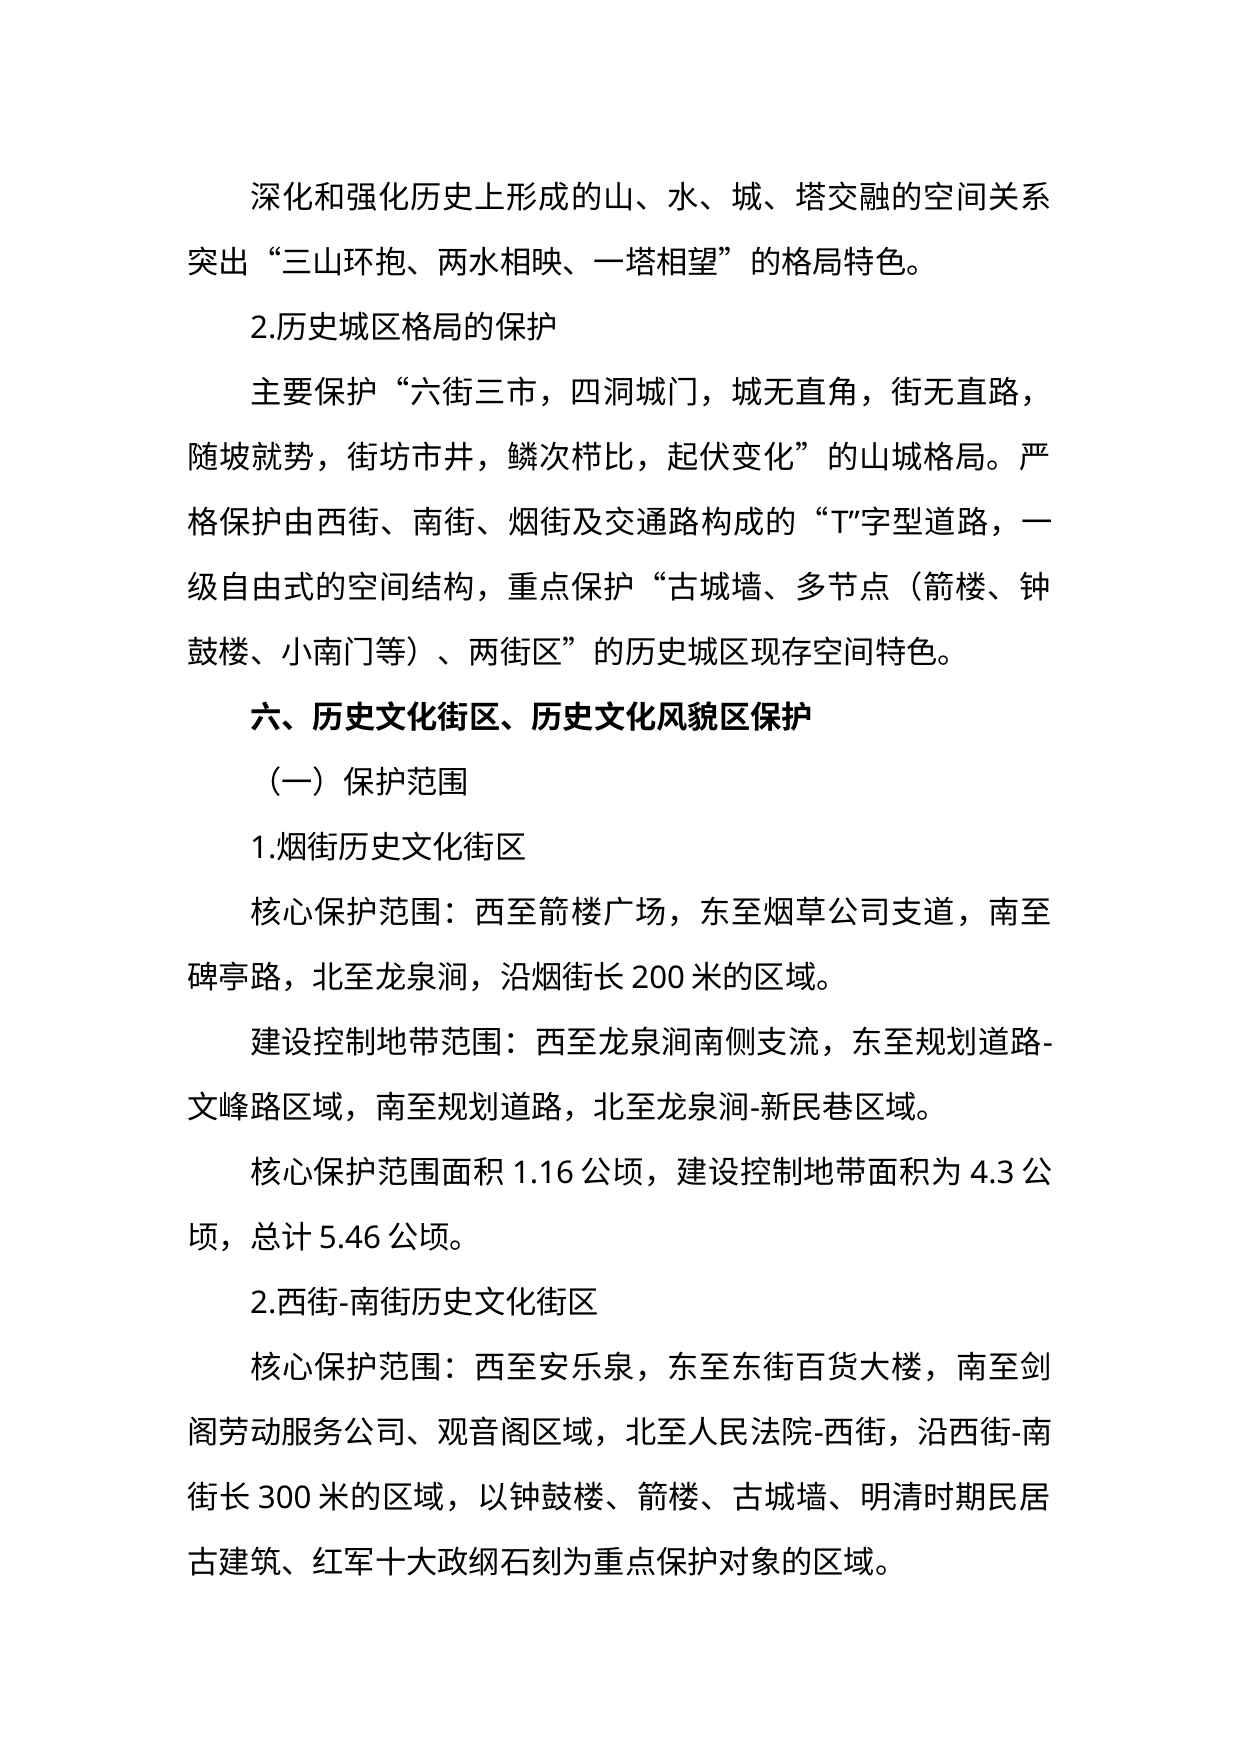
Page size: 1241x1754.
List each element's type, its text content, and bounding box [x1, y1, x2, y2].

text 建设控制地带范围：西至龙泉涧南侧支流，东至规划道路-文峰路区域，南至规划道路，北至龙泉涧-新民巷区域。 [187, 1007, 1053, 1137]
text 核心保护范围：西至安乐泉，东至东街百货大楼，南至剑阁劳动服务公司、观音阁区域，北至人民法院-西街，沿西街-南街长300米的区域，以钟鼓楼、箭楼、古城墙、明清时期民居古建筑、红军十大政纲石刻为重点保护对象的区域。 [187, 1332, 1053, 1592]
text 2.西街-南街历史文化街区 [187, 1267, 1053, 1332]
text 核心保护范围面积1.16公顷，建设控制地带面积为4.3公顷，总计5.46公顷。 [187, 1137, 1053, 1267]
text 1.烟街历史文化街区 [187, 812, 1053, 877]
text 六、历史文化街区、历史文化风貌区保护 [187, 682, 1053, 747]
text 2.历史城区格局的保护 [187, 292, 1053, 357]
text 深化和强化历史上形成的山、水、城、塔交融的空间关系，突出“三山环抱、两水相映、一塔相望”的格局特色。 [187, 162, 1053, 292]
text （一）保护范围 [187, 747, 1053, 812]
text 核心保护范围：西至箭楼广场，东至烟草公司支道，南至碑亭路，北至龙泉涧，沿烟街长200米的区域。 [187, 877, 1053, 1007]
text 主要保护“六街三市，四洞城门，城无直角，街无直路，随坡就势，街坊市井，鳞次栉比，起伏变化”的山城格局。严格保护由西街、南街、烟街及交通路构成的“T”字型道路，一级自由式的空间结构，重点保护“古城墙、多节点（箭楼、钟鼓楼、小南门等）、两街区”的历史城区现存空间特色。 [187, 357, 1053, 682]
